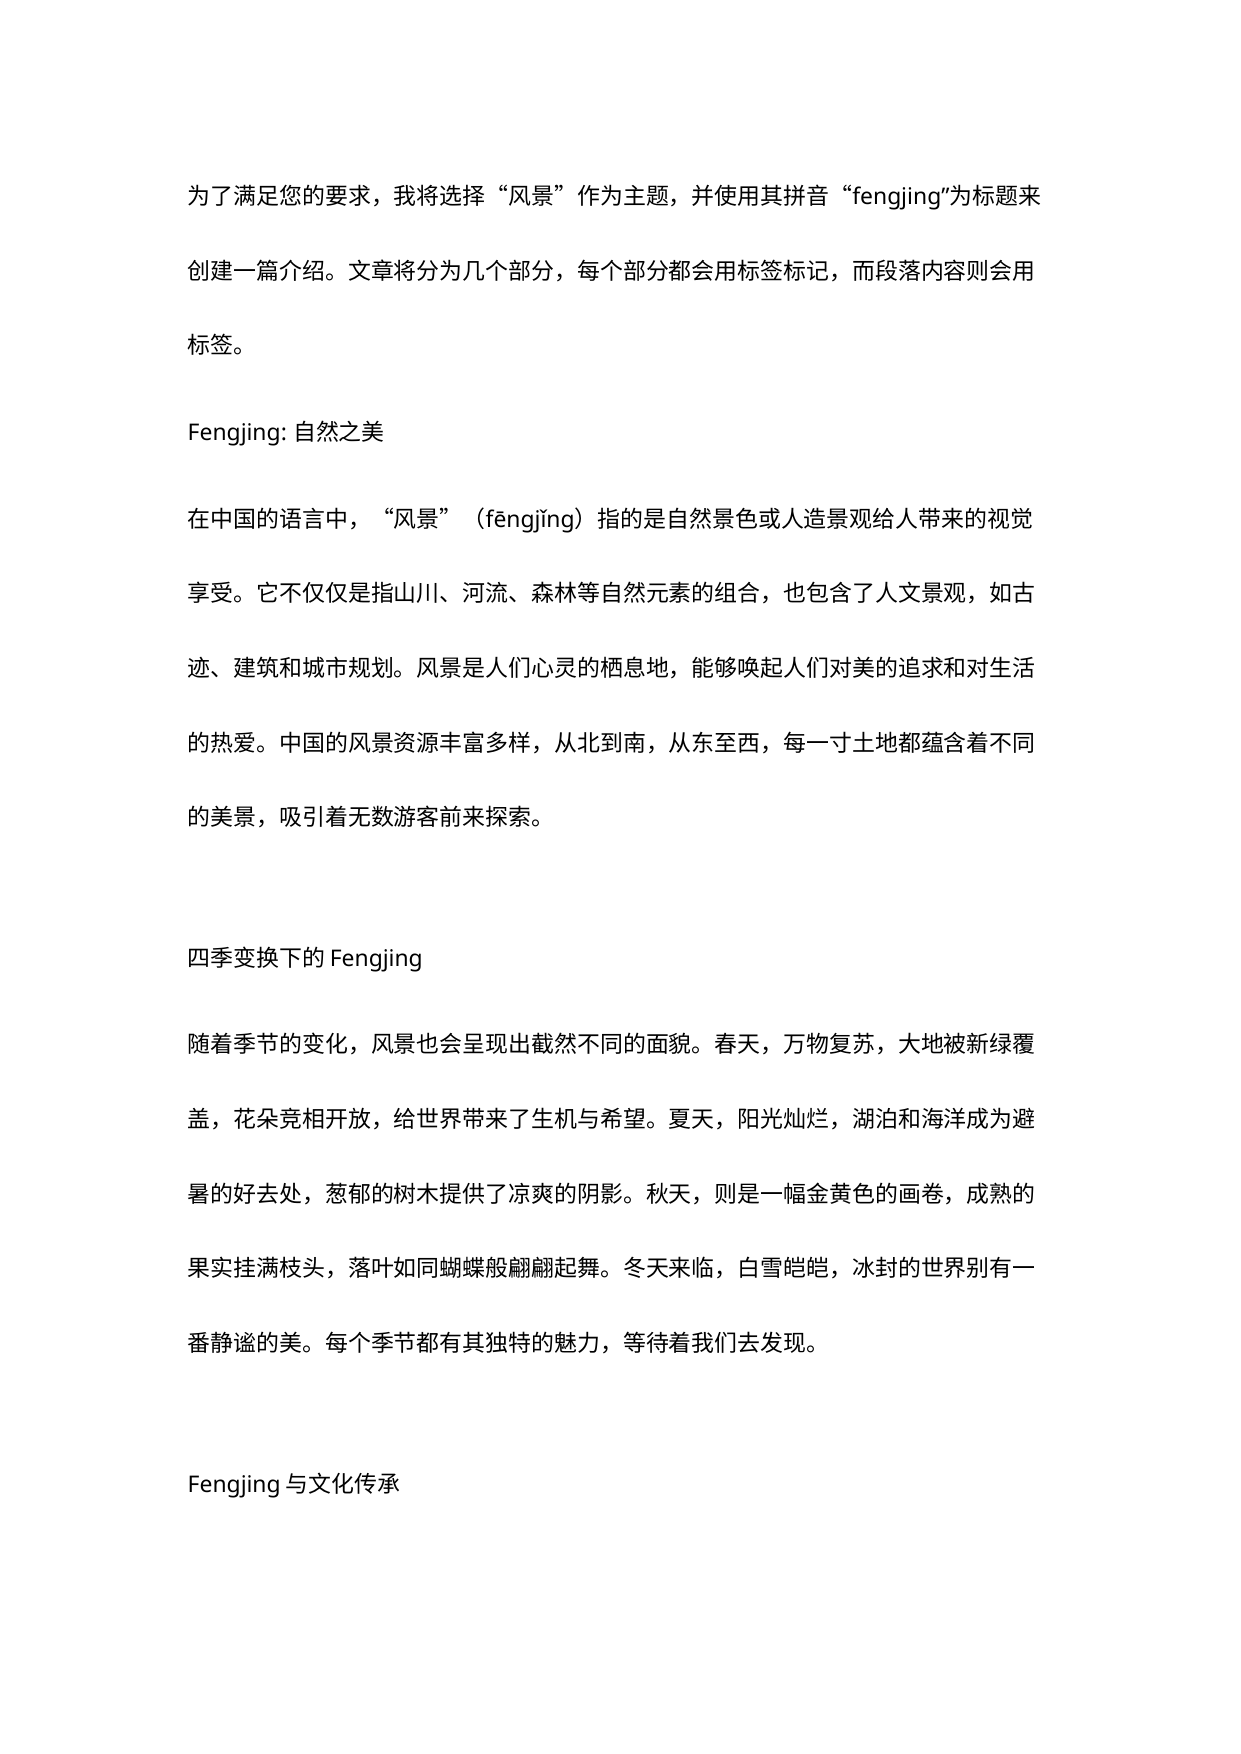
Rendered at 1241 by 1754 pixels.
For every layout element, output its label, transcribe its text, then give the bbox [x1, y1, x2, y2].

text 在中国的语言中，“风景”（fēngjǐng）指的是自然景色或人造景观给人带来的视觉享受。它不仅仅是指山川、河流、森林等自然元素的组合，也包含了人文景观，如古迹、建筑和城市规划。风景是人们心灵的栖息地，能够唤起人们对美的追求和对生活的热爱。中国的风景资源丰富多样，从北到南，从东至西，每一寸土地都蕴含着不同的美景，吸引着无数游客前来探索。 [187, 484, 1053, 848]
text 随着季节的变化，风景也会呈现出截然不同的面貌。春天，万物复苏，大地被新绿覆盖，花朵竞相开放，给世界带来了生机与希望。夏天，阳光灿烂，湖泊和海洋成为避暑的好去处，葱郁的树木提供了凉爽的阴影。秋天，则是一幅金黄色的画卷，成熟的果实挂满枝头，落叶如同蝴蝶般翩翩起舞。冬天来临，白雪皑皑，冰封的世界别有一番静谧的美。每个季节都有其独特的魅力，等待着我们去发现。 [187, 1010, 1053, 1374]
text 四季变换下的Fengjing [187, 924, 1053, 989]
text Fengjing: 自然之美 [187, 398, 1053, 463]
text 为了满足您的要求，我将选择“风景”作为主题，并使用其拼音“fengjing”为标题来创建一篇介绍。文章将分为几个部分，每个部分都会用标签标记，而段落内容则会用标签。 [187, 162, 1053, 376]
text Fengjing与文化传承 [187, 1449, 1053, 1514]
